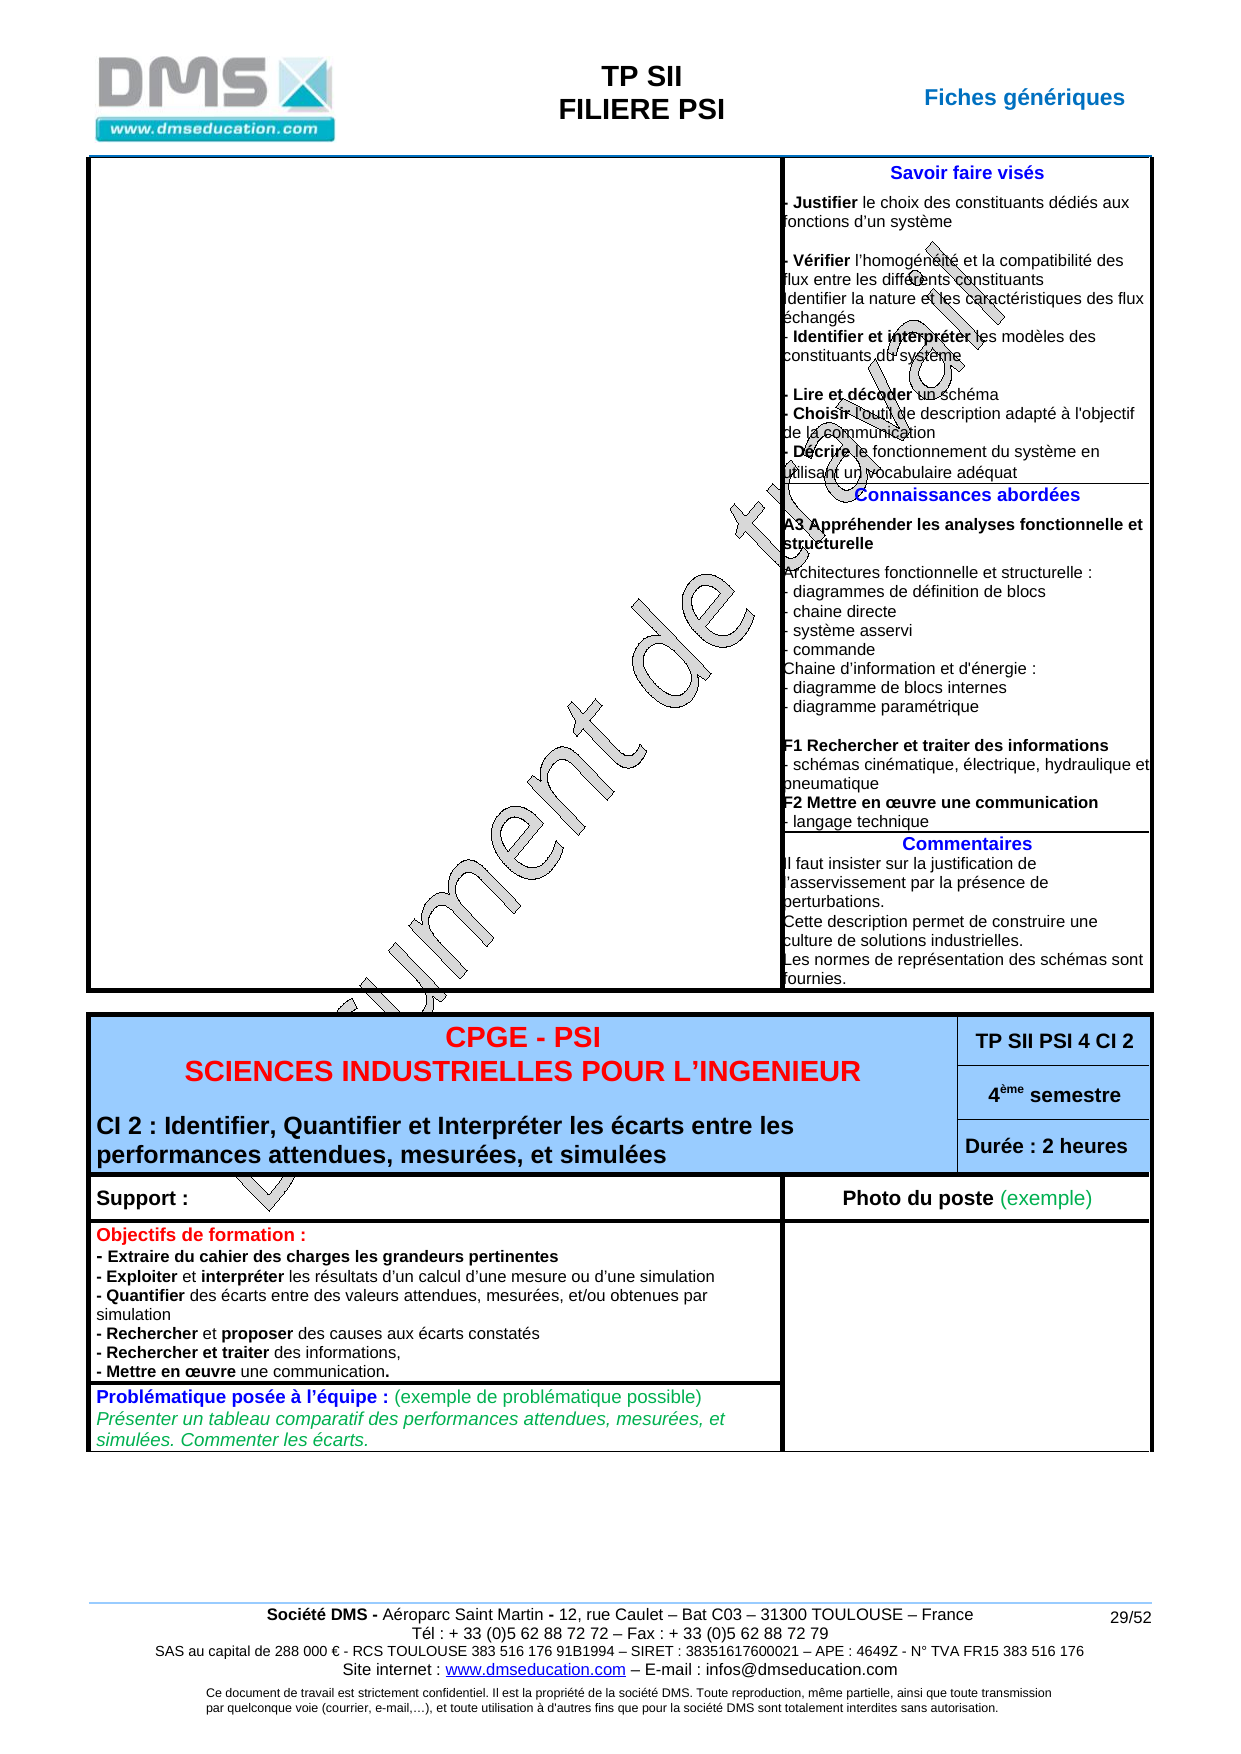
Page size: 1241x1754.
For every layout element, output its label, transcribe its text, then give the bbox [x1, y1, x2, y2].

table_cell Durée : 2 heures [958, 1119, 1150, 1172]
table_cell 4ème semestre [958, 1065, 1150, 1119]
table_cell Photo du poste (exemple) [785, 1172, 1150, 1219]
table_cell Objectifs de formation : - Extraire du cahier des charges les grandeurs pertinentes - Exploiter et interpréter les résultats d’un calcul d’une mesure ou d’une simulation - Quantifier des écarts entre des valeurs attendues, mesurées, et/ou obtenues par simulation - Rechercher et proposer des causes aux écarts constatés - Rechercher et traiter des informations, - Mettre en œuvre une communication. [91, 1223, 780, 1381]
table_cell Support : [91, 1177, 780, 1219]
table_cell Connaissances abordées A3 Appréhender les analyses fonctionnelle et structurelle Architectures fonctionnelle et structurelle : - diagrammes de définition de blocs - chaine directe - système asservi - commande Chaine d’information et d'énergie : - diagramme de blocs internes - diagramme paramétrique F1 Rechercher et traiter des informations - schémas cinématique, électrique, hydraulique et pneumatique F2 Mettre en œuvre une communication - langage technique [785, 483, 1150, 831]
table_header TP SII PSI 4 CI 2 [958, 1017, 1150, 1065]
table_cell Problématique posée à l’équipe : (exemple de problématique possible) Présenter un tableau comparatif des performances attendues, mesurées, et simulées. Commenter les écarts. [91, 1385, 780, 1451]
table_cell Commentaires Il faut insister sur la justification de l’asservissement par la présence de perturbations. Cette description permet de construire une culture de solutions industrielles. Les normes de représentation des schémas sont fournies. [785, 831, 1150, 988]
table_cell Ilot avec produit et ordinateur associé + 3 à 6 postes informatiques [785, 1219, 1150, 1451]
table_header CPGE - PSI SCIENCES INDUSTRIELLES POUR L’INGENIEUR CI 2 : Identifier, Quantifier et Interpréter les écarts entre les performances attendues, mesurées, et simulées [91, 1017, 957, 1172]
picture [94, 56, 337, 143]
table_cell Savoir faire visés - Justifier le choix des constituants dédiés aux fonctions d’un système - Vérifier l’homogénéité et la compatibilité des flux entre les différents constituants Identifier la nature et les caractéristiques des flux échangés - Identifier et interpréter les modèles des constituants du système - Lire et décoder un schéma - Choisir l'outil de description adapté à l'objectif de la communication - Décrire le fonctionnement du système en utilisant un vocabulaire adéquat [785, 157, 1150, 483]
